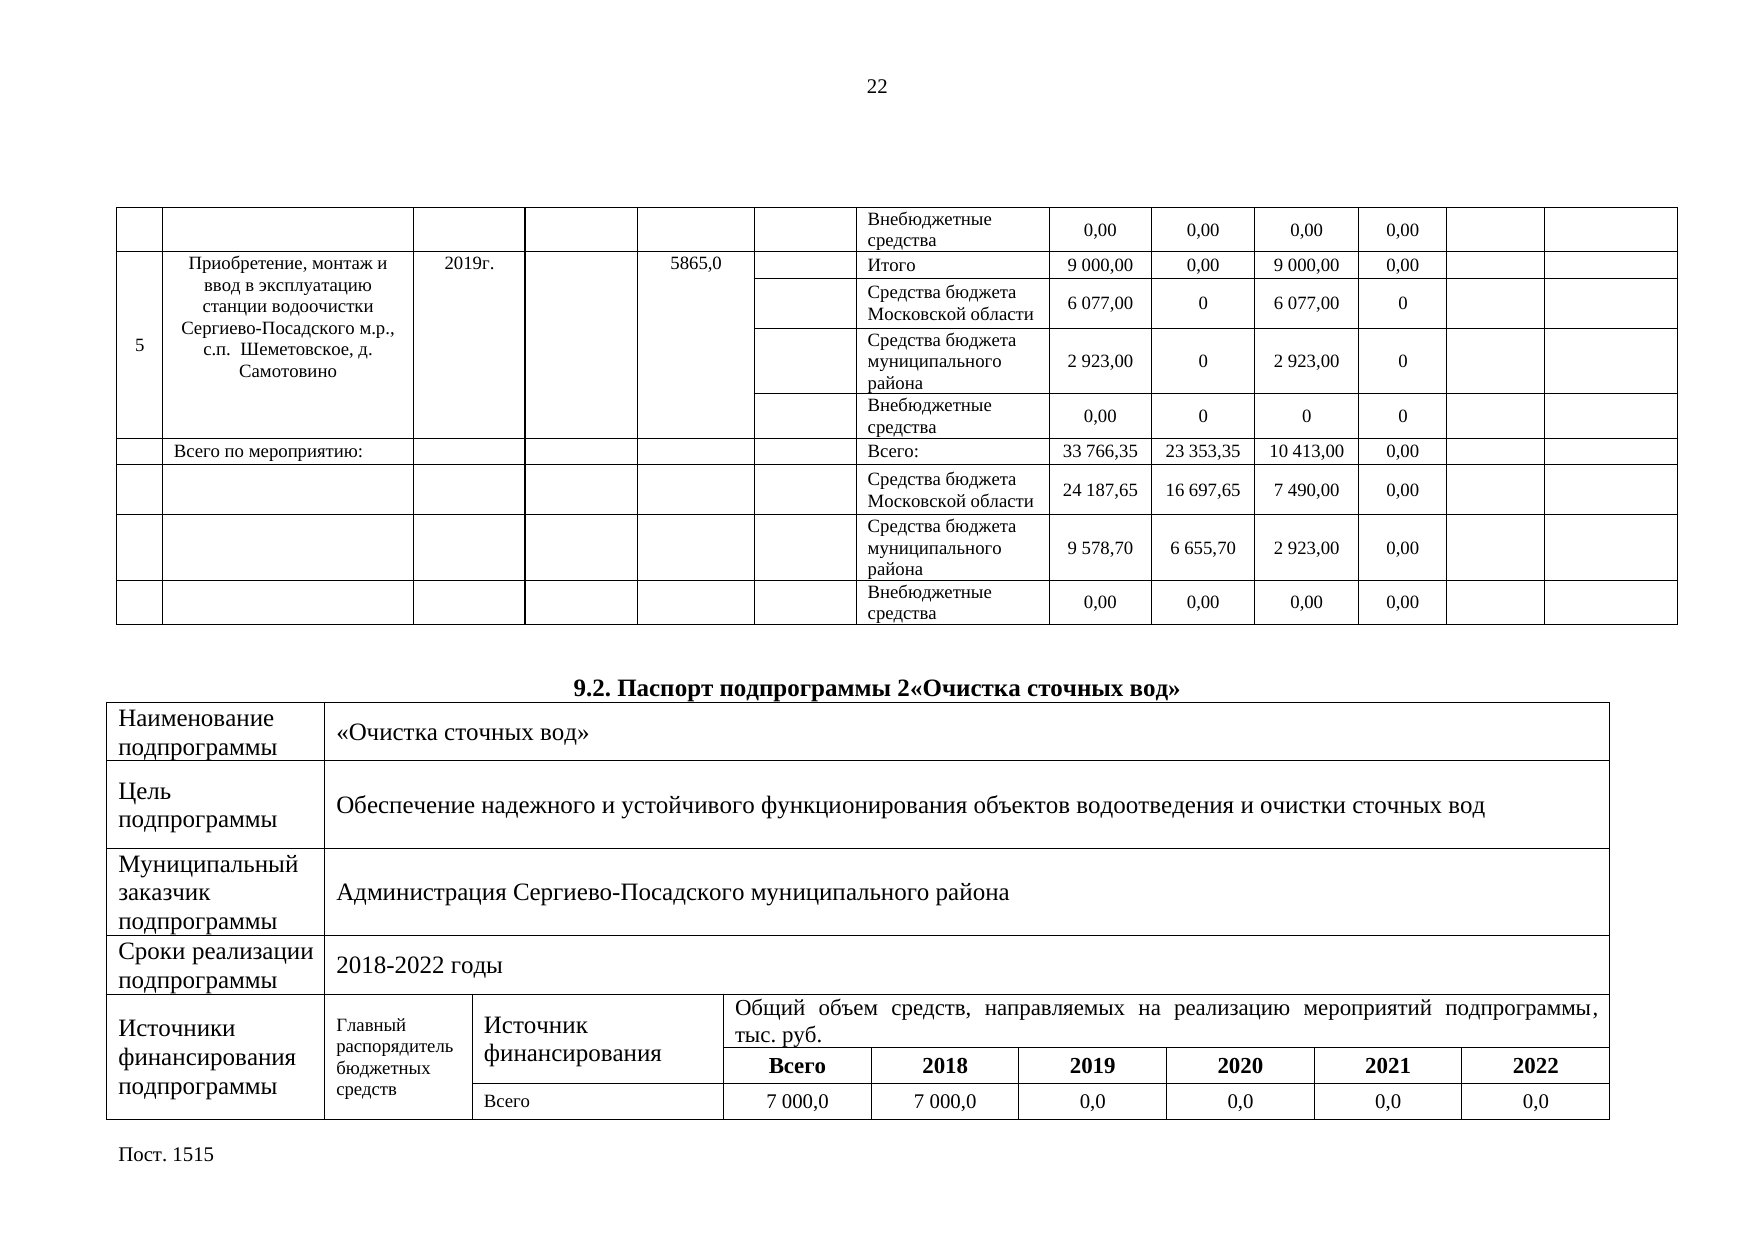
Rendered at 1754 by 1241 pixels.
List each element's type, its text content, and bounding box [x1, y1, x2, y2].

table_cell Средства бюджета муниципального района [857, 515, 1049, 580]
table_cell 2 923,00 [1050, 329, 1151, 393]
table_cell 2021 [1315, 1048, 1461, 1082]
table_cell [755, 515, 856, 580]
table_cell [1447, 515, 1544, 580]
table_header «Очистка сточных вод» [325, 703, 1609, 760]
table_cell [638, 465, 754, 514]
table_cell Обеспечение надежного и устойчивого функционирования объектов водоотведения и очистки сточных вод [325, 761, 1609, 848]
text 9.2. Паспорт подпрограммы 2«Очистка сточных вод» [118, 673, 1636, 702]
table_cell 0,00 [1152, 208, 1254, 251]
table_cell 2022 [1462, 1048, 1609, 1082]
table_cell 0,00 [1255, 208, 1358, 251]
table_cell 0 [1359, 329, 1446, 393]
table_cell 0,00 [1152, 581, 1254, 624]
table_cell Внебюджетные средства [857, 208, 1049, 251]
table_cell [755, 279, 856, 327]
table_cell Администрация Сергиево-Посадского муниципального района [325, 849, 1609, 935]
table_cell [526, 581, 637, 624]
table_cell [163, 515, 413, 580]
table_cell 2 923,00 [1255, 515, 1358, 580]
table_cell 0,0 [1462, 1084, 1609, 1119]
table_cell 2018-2022 годы [325, 936, 1609, 993]
table_cell Источник финансирования [473, 995, 723, 1082]
table_cell [526, 439, 637, 464]
table_cell Источники финансирования подпрограммы [107, 995, 324, 1119]
table_cell 6 655,70 [1152, 515, 1254, 580]
table_cell [1447, 329, 1544, 393]
table_cell 2 923,00 [1255, 329, 1358, 393]
table_cell [755, 394, 856, 437]
table_cell 33 766,35 [1050, 439, 1151, 464]
table_cell [755, 208, 856, 251]
table_cell [1545, 465, 1677, 514]
table_cell 2019 [1019, 1048, 1166, 1082]
table_cell Главный распорядитель бюджетных средств [325, 995, 472, 1119]
table_cell 0,00 [1255, 581, 1358, 624]
table_cell 0,00 [1359, 208, 1446, 251]
table_cell [1447, 394, 1544, 437]
table_cell Всего: [857, 439, 1049, 464]
table_cell 2018 [872, 1048, 1018, 1082]
table_cell 0 [1255, 394, 1358, 437]
table_cell [1447, 465, 1544, 514]
table_cell Муниципальный заказчик подпрограммы [107, 849, 324, 935]
table_cell Общий объем средств, направляемых на реализацию мероприятий подпрограммы, тыс. руб. [724, 995, 1609, 1047]
table_cell [1447, 208, 1544, 251]
table_cell 0 [1152, 394, 1254, 437]
table_cell [755, 329, 856, 393]
table_cell 24 187,65 [1050, 465, 1151, 514]
table_cell [638, 515, 754, 580]
table_cell 0 [1359, 279, 1446, 327]
table_cell Средства бюджета муниципального района [857, 329, 1049, 393]
table_cell 7 490,00 [1255, 465, 1358, 514]
table_cell [117, 581, 162, 624]
table_cell [755, 252, 856, 277]
table_cell [638, 439, 754, 464]
table_cell [117, 515, 162, 580]
table_cell [526, 515, 637, 580]
table_cell 0,00 [1359, 515, 1446, 580]
table_cell 5 [117, 252, 162, 437]
table_cell 16 697,65 [1152, 465, 1254, 514]
table_cell Внебюджетные средства [857, 394, 1049, 437]
table_cell [414, 515, 524, 580]
table_cell [1447, 581, 1544, 624]
table_cell Всего [724, 1048, 871, 1082]
table_cell 0 [1152, 279, 1254, 327]
table_cell Всего по мероприятию: [163, 439, 413, 464]
table_cell [163, 465, 413, 514]
table_cell Средства бюджета Московской области [857, 465, 1049, 514]
table_cell 7 000,0 [724, 1084, 871, 1119]
table_cell 0,00 [1050, 581, 1151, 624]
table_cell Сроки реализации подпрограммы [107, 936, 324, 993]
table_cell [1447, 252, 1544, 277]
table_cell 9 000,00 [1255, 252, 1358, 277]
table_cell Приобретение, монтаж и ввод в эксплуатацию станции водоочистки Сергиево-Посадского м.р., с.п. Шеметовское, д. Самотовино [163, 252, 413, 437]
table_cell 9 000,00 [1050, 252, 1151, 277]
table_cell 10 413,00 [1255, 439, 1358, 464]
table_cell [1545, 279, 1677, 327]
table_cell 0,0 [1167, 1084, 1314, 1119]
table_cell [1545, 394, 1677, 437]
table_cell 0,00 [1359, 439, 1446, 464]
table_cell [117, 439, 162, 464]
table_cell 0,0 [1315, 1084, 1461, 1119]
table_cell Средства бюджета Московской области [857, 279, 1049, 327]
table_cell [414, 581, 524, 624]
table_cell 0,0 [1019, 1084, 1166, 1119]
table_cell 5865,0 [638, 252, 754, 437]
table_cell [526, 252, 637, 437]
table_cell 6 077,00 [1255, 279, 1358, 327]
table_cell 0,00 [1359, 252, 1446, 277]
table_cell [755, 465, 856, 514]
table_cell [1545, 208, 1677, 251]
table_cell [414, 465, 524, 514]
table_cell 0 [1152, 329, 1254, 393]
table_cell [755, 439, 856, 464]
table_cell 0 [1359, 394, 1446, 437]
table_cell 23 353,35 [1152, 439, 1254, 464]
table_cell [414, 439, 524, 464]
table_cell [1545, 581, 1677, 624]
table_cell 7 000,0 [872, 1084, 1018, 1119]
table_cell 0,00 [1359, 465, 1446, 514]
table_cell [1545, 252, 1677, 277]
table_cell [163, 581, 413, 624]
table_cell Внебюджетные средства [857, 581, 1049, 624]
table_cell 0,00 [1050, 208, 1151, 251]
table_cell [117, 465, 162, 514]
table_cell 2020 [1167, 1048, 1314, 1082]
table_header Наименование подпрограммы [107, 703, 324, 760]
table_cell Всего [473, 1084, 723, 1119]
table_cell 0,00 [1359, 581, 1446, 624]
table_cell [1447, 279, 1544, 327]
table_cell [1545, 329, 1677, 393]
table_cell 6 077,00 [1050, 279, 1151, 327]
table_cell [1545, 439, 1677, 464]
table_cell [1447, 439, 1544, 464]
table_cell 2019г. [414, 252, 524, 437]
table_cell Цель подпрограммы [107, 761, 324, 848]
table_cell [638, 581, 754, 624]
table_cell 0,00 [1152, 252, 1254, 277]
table_cell [1545, 515, 1677, 580]
table_cell [526, 465, 637, 514]
table_cell 0,00 [1050, 394, 1151, 437]
table_cell [755, 581, 856, 624]
table_cell Итого [857, 252, 1049, 277]
table_cell 9 578,70 [1050, 515, 1151, 580]
